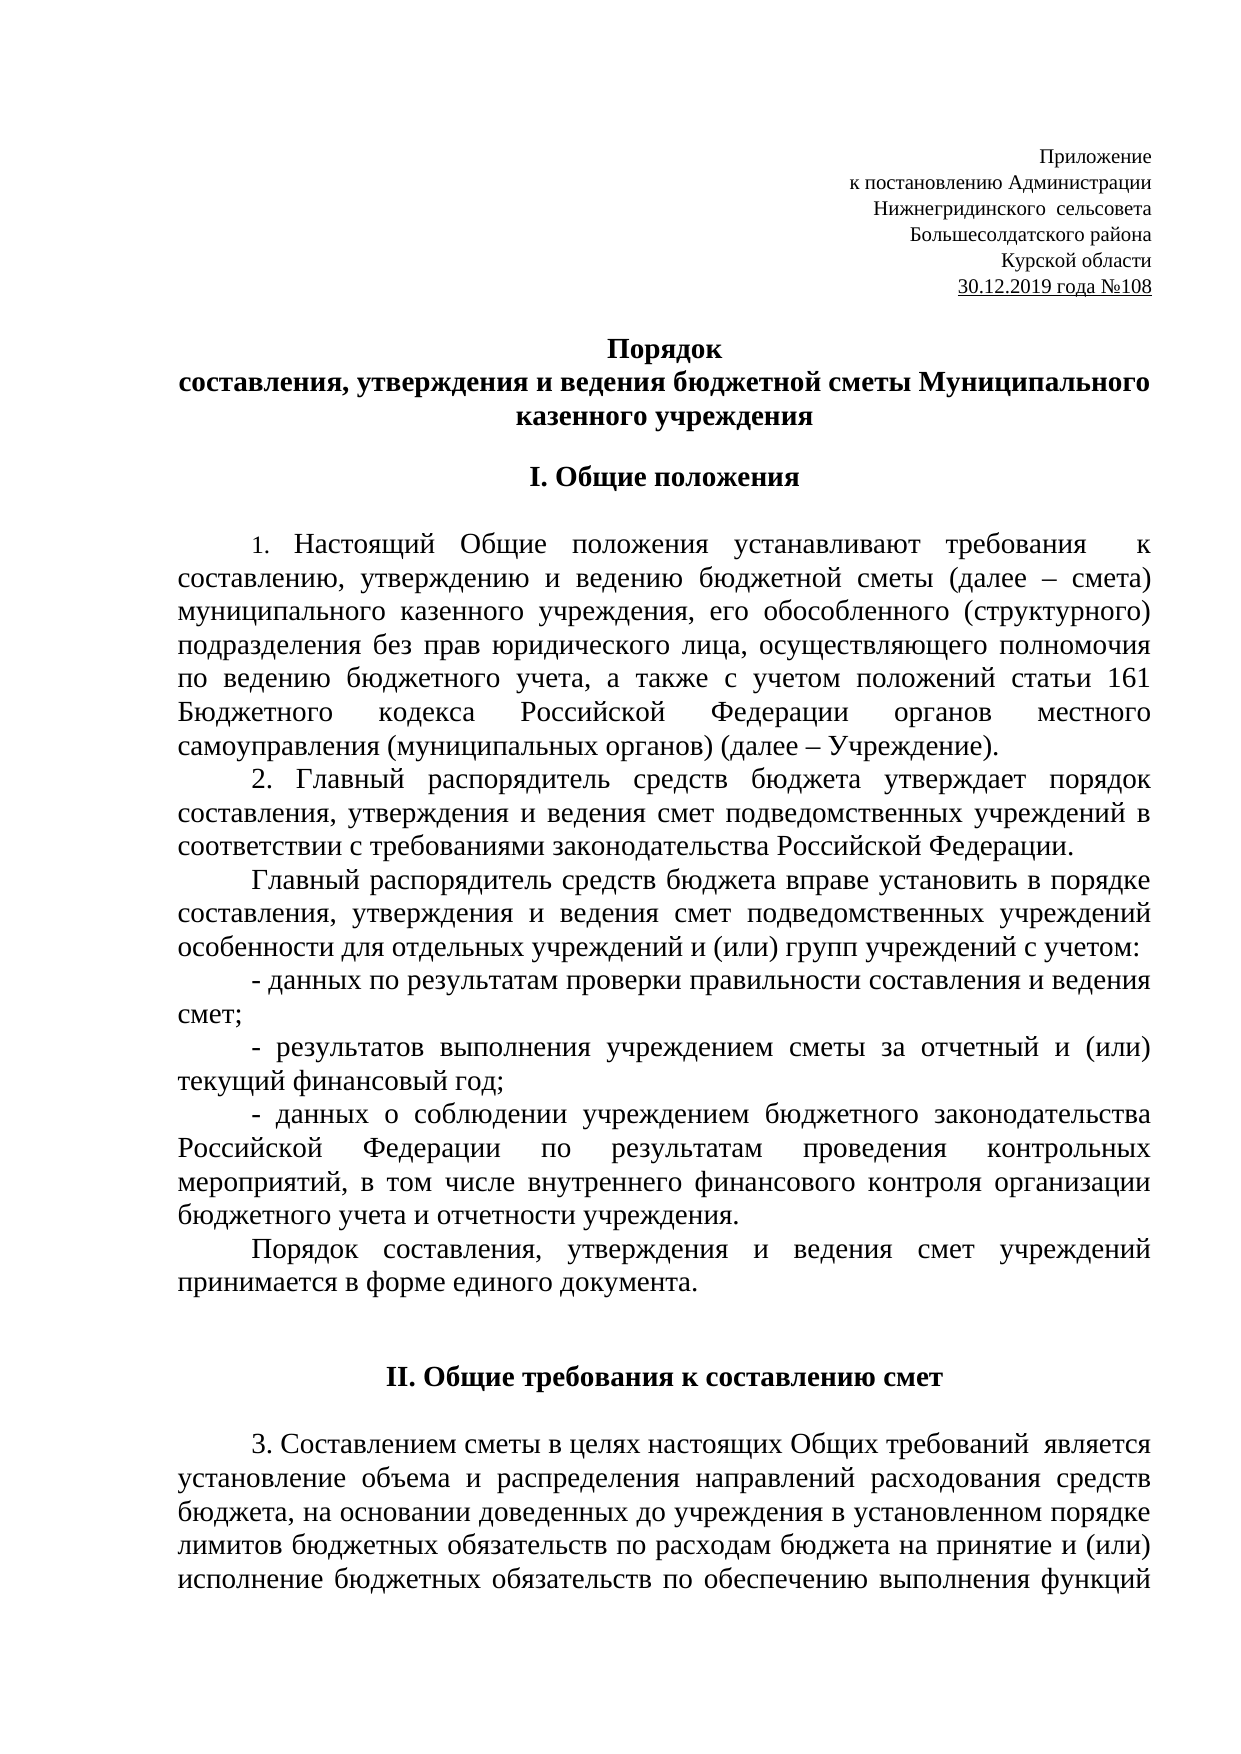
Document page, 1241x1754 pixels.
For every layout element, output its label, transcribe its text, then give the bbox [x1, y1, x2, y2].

text Главный распорядитель средств бюджета вправе установить в порядке составления, утверждения и ведения смет подведомственных учреждений особенности для отдельных учреждений и (или) групп учреждений с учетом: [177, 862, 1152, 962]
text Нижнегридинского сельсовета [177, 196, 1152, 220]
text 30.12.2019 года №108 [177, 274, 1152, 298]
text - данных по результатам проверки правильности составления и ведения смет; [177, 962, 1152, 1029]
text - данных о соблюдении учреждением бюджетного законодательства Российской Федерации по результатам проведения контрольных мероприятий, в том числе внутреннего финансового контроля организации бюджетного учета и отчетности учреждения. [177, 1097, 1152, 1231]
text Большесолдатского района [177, 222, 1152, 246]
text I. Общие положения [177, 459, 1152, 493]
text Приложение [177, 144, 1152, 168]
text Порядок [177, 331, 1152, 364]
text 1. Настоящий Общие положения устанавливают требования к составлению, утверждению и ведению бюджетной сметы (далее – смета) муниципального казенного учреждения, его обособленного (структурного) подразделения без прав юридического лица, осуществляющего полномочия по ведению бюджетного учета, а также с учетом положений статьи 161 Бюджетного кодекса Российской Федерации органов местного самоуправления (муниципальных органов) (далее – Учреждение). [177, 526, 1152, 761]
text составления, утверждения и ведения бюджетной сметы Муниципального казенного учреждения [177, 364, 1152, 431]
text 2. Главный распорядитель средств бюджета утверждает порядок составления, утверждения и ведения смет подведомственных учреждений в соответствии с требованиями законодательства Российской Федерации. [177, 761, 1152, 862]
text к постановлению Администрации [177, 170, 1152, 194]
text II. Общие требования к составлению смет [177, 1359, 1152, 1393]
text Курской области [177, 248, 1152, 272]
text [177, 1427, 1152, 1594]
text - результатов выполнения учреждением сметы за отчетный и (или) текущий финансовый год; [177, 1029, 1152, 1097]
text Порядок составления, утверждения и ведения смет учреждений принимается в форме единого документа. [177, 1231, 1152, 1298]
